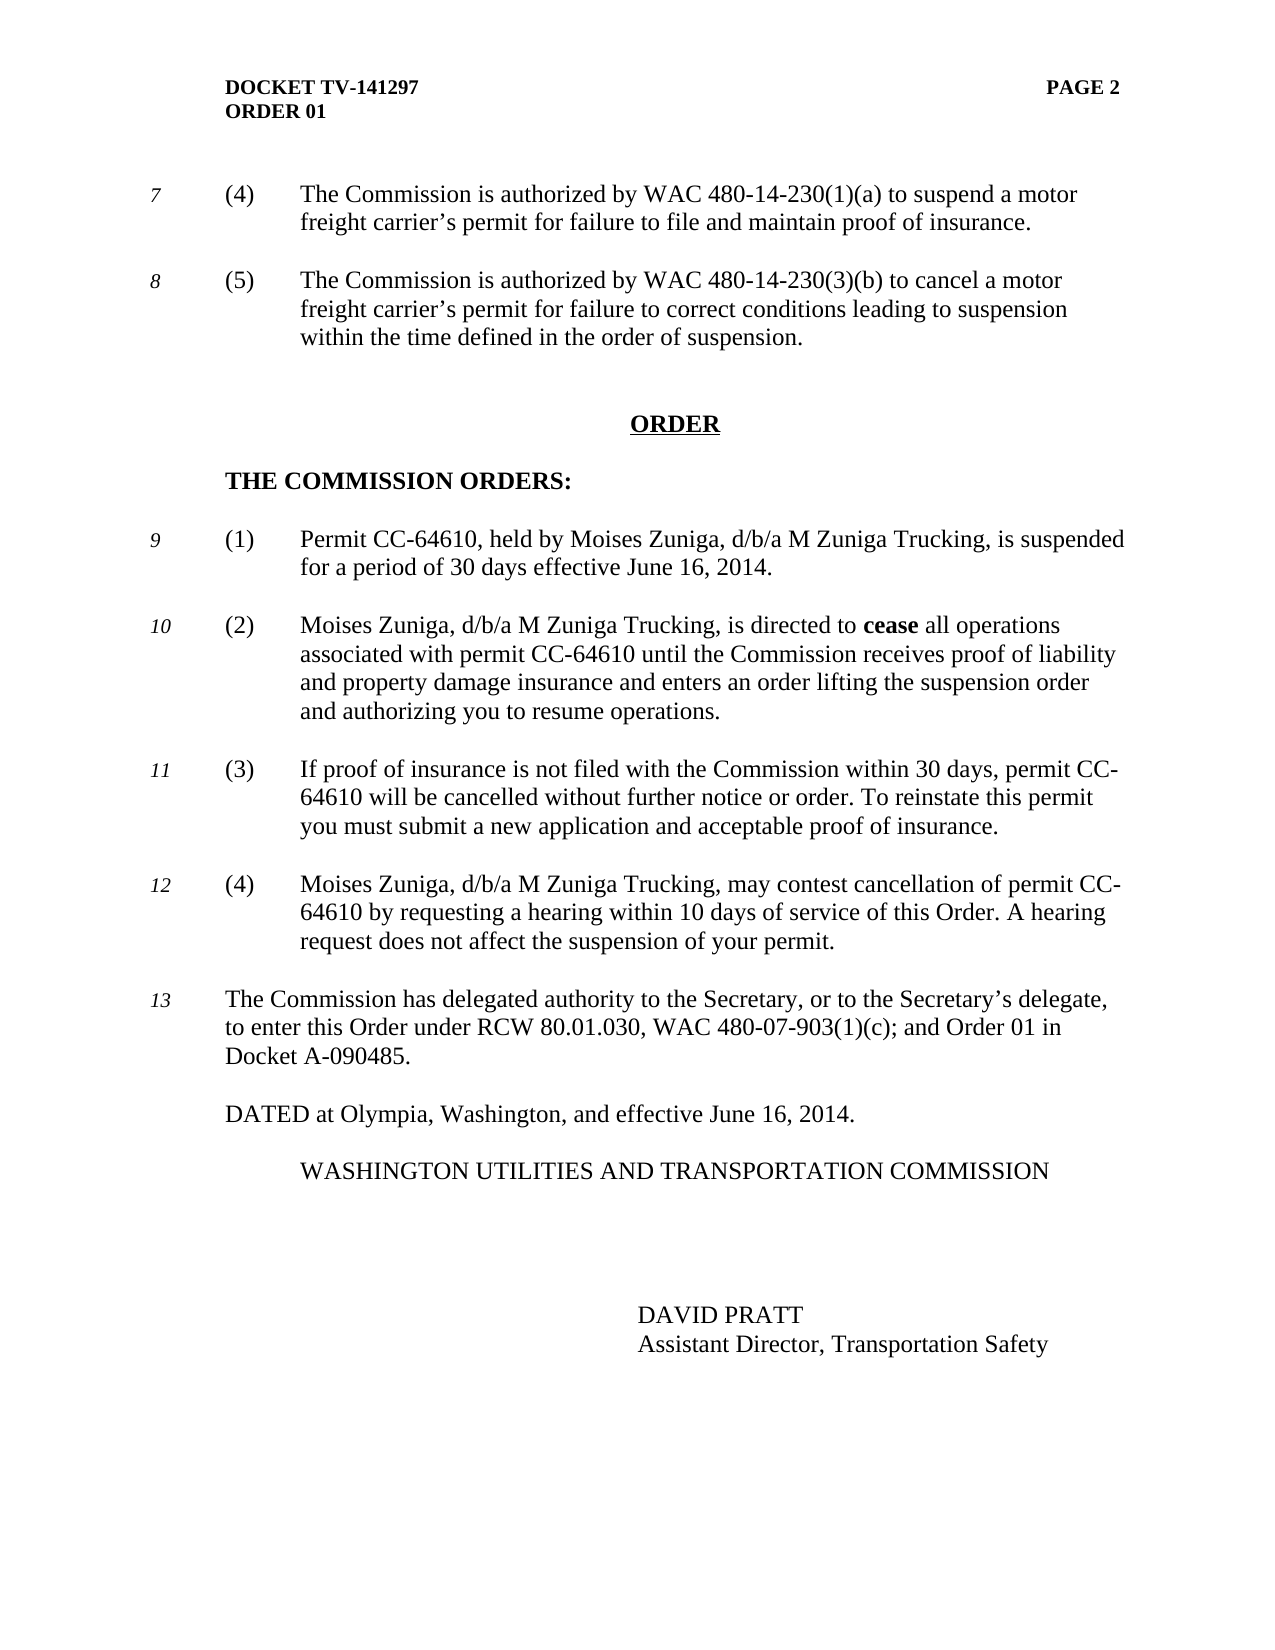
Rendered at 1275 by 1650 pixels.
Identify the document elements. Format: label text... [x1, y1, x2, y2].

list (2) Moises Zuniga, d/b/a M Zuniga Trucking, is directed to cease all operations associated with permit CC-64610 until the Commission receives proof of liability and property damage insurance and enters an order lifting the suspension order and authorizing you to resume operations. [150, 610, 1125, 725]
list (5) The Commission is authorized by WAC 480-14-230(3)(b) to cancel a motor freight carrier’s permit for failure to correct conditions leading to suspension within the time defined in the order of suspension. [150, 265, 1125, 351]
subtitle UTILITIES AND TRANSPORTATION COMMISSION [225, 1156, 1125, 1185]
list (1) Permit CC-64610, held by Moises Zuniga, d/b/a M Zuniga Trucking, is suspended for a period of 30 days effective June 16, 2014. [150, 524, 1125, 581]
list The Commission has delegated authority to the Secretary, or to the Secretary’s delegate, to enter this Order under RCW 80.01.030, WAC 480-07-903(1)(c); and Order 01 in Docket A-090485. [150, 984, 1125, 1070]
text DATED at Olympia, Washington, and effective June 16, 2014. [225, 1099, 1125, 1127]
list (4) The Commission is authorized by WAC 480-14-230(1)(a) to suspend a motor freight carrier’s permit for failure to file and maintain proof of insurance. [150, 179, 1125, 236]
text THE COMMISSION ORDERS: [225, 466, 1125, 495]
list (4) Moises Zuniga, d/b/a M Zuniga Trucking, may contest cancellation of permit CC-64610 by requesting a hearing within 10 days of service of this Order. A hearing request does not affect the suspension of your permit. [150, 869, 1125, 955]
text DAVID PRATT [225, 1300, 1125, 1329]
list (3) If proof of insurance is not filed with the Commission within 30 days, permit CC-64610 will be cancelled without further notice or order. To reinstate this permit you must submit a new application and acceptable proof of insurance. [150, 754, 1125, 840]
text Assistant Director, Transportation Safety [225, 1329, 1125, 1357]
text ORDER [225, 409, 1125, 437]
